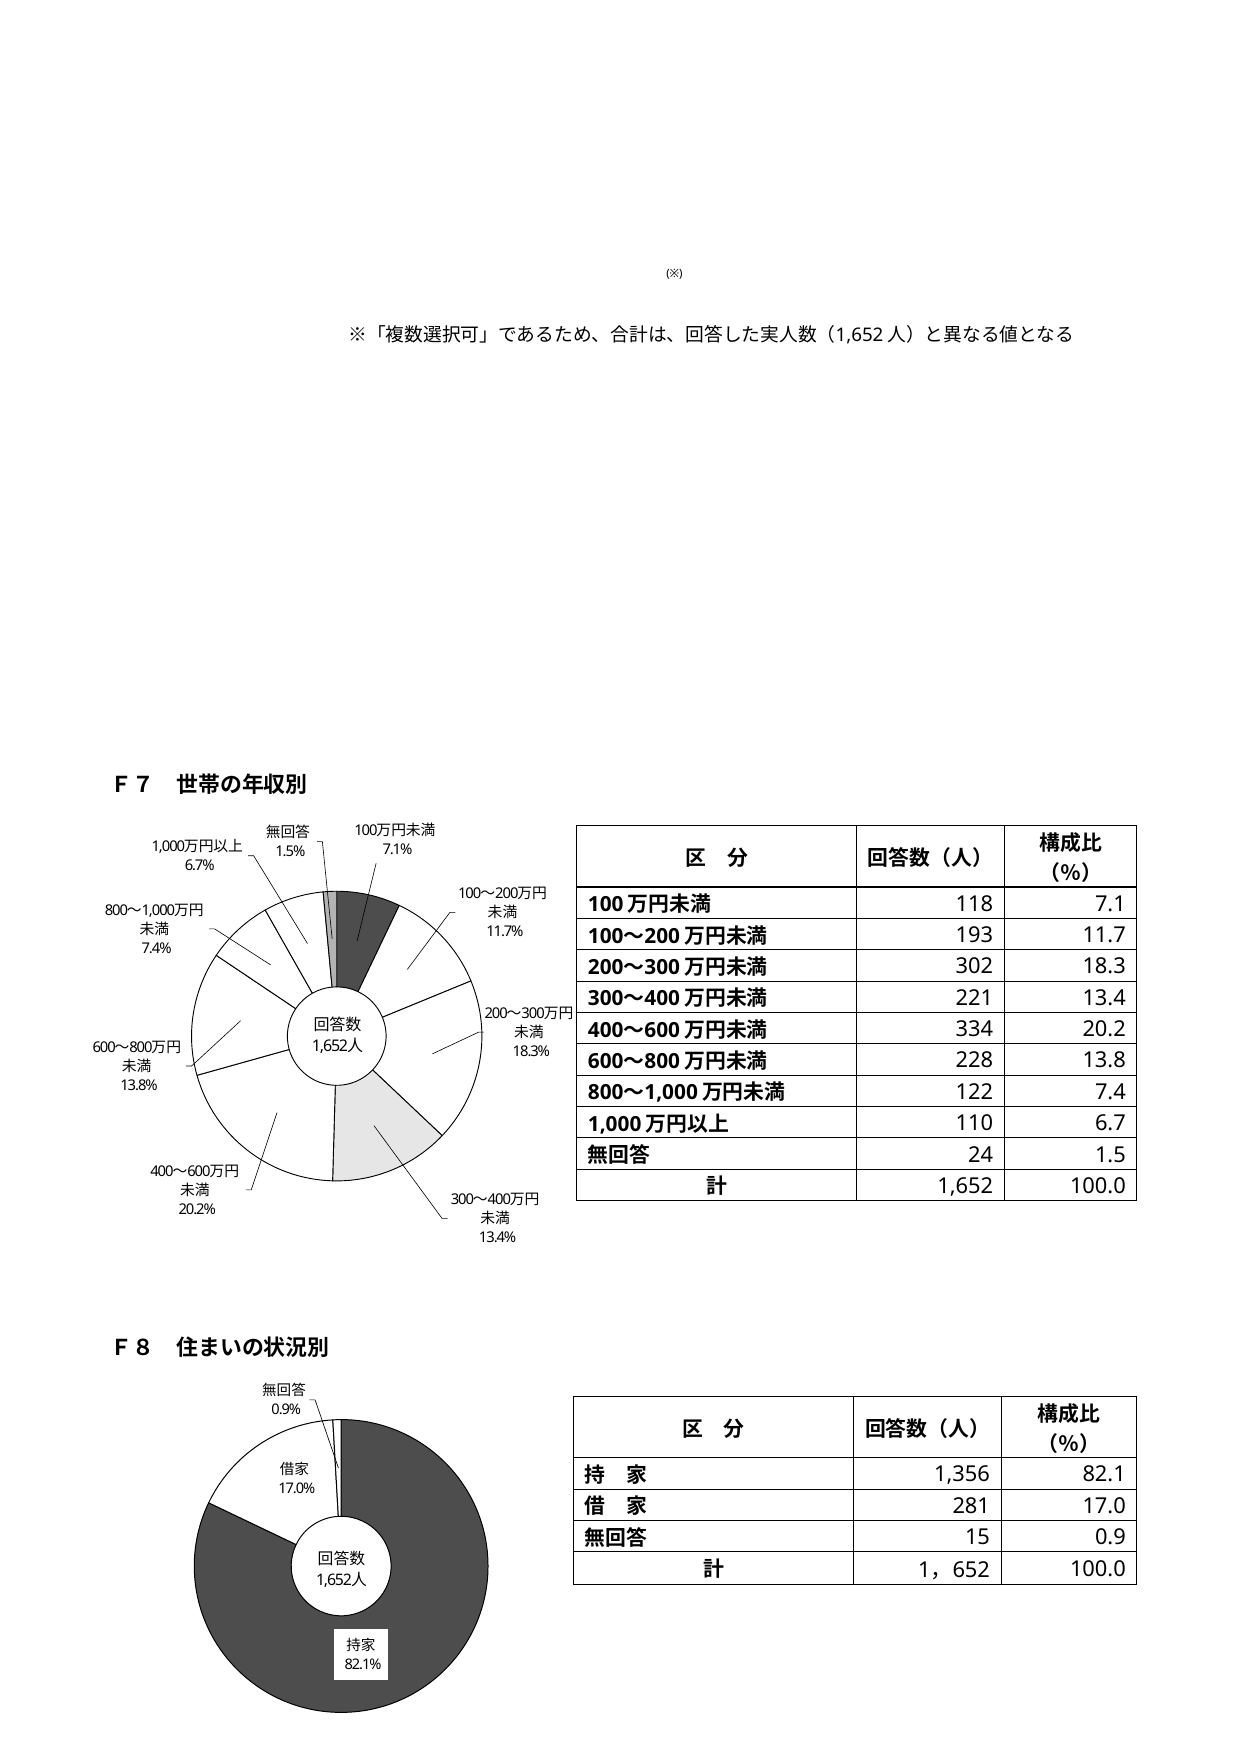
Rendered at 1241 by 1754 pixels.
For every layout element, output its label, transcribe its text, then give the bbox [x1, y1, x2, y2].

table_cell 24 [857, 1138, 1004, 1168]
table_cell 800～1,000万円未満 [577, 1076, 856, 1106]
table_cell 334 [857, 1013, 1004, 1043]
table_cell 11.7 [1005, 919, 1136, 949]
table_cell 600～800万円未満 [577, 1044, 856, 1074]
table_cell 無回答 [574, 1521, 853, 1551]
table_cell 18.3 [1005, 950, 1136, 981]
table_cell 82.1 [1002, 1458, 1136, 1488]
table_cell 200～300万円未満 [577, 950, 856, 981]
table_header 区 分 [574, 1397, 853, 1457]
table_cell 13.4 [1005, 982, 1136, 1012]
table_header 回答数（人） [854, 1397, 1001, 1457]
table_cell 6.7 [1005, 1107, 1136, 1137]
table_cell 持 家 [574, 1458, 853, 1488]
table_cell 17.0 [1002, 1490, 1136, 1520]
table_cell 7.4 [1005, 1076, 1136, 1106]
table_cell 15 [854, 1521, 1001, 1551]
table_cell 100～200万円未満 [577, 919, 856, 949]
table_cell 1,652 [857, 1170, 1004, 1200]
table_cell 1，652 [854, 1552, 1001, 1584]
table_cell 100.0 [1005, 1170, 1136, 1200]
text Ｆ７ 世帯の年収別 [89, 764, 1130, 802]
table_cell 1.5 [1005, 1138, 1136, 1168]
text Ｆ８ 住まいの状況別 [111, 1327, 1130, 1364]
table_header 回答数（人） [857, 826, 1004, 886]
table_cell 7.1 [1005, 888, 1136, 918]
table_cell 281 [854, 1490, 1001, 1520]
text ※「複数選択可」であるため、合計は、回答した実人数（1,652人）と異なる値となる [89, 314, 1152, 352]
table_cell 302 [857, 950, 1004, 981]
table_cell 118 [857, 888, 1004, 918]
table_cell 221 [857, 982, 1004, 1012]
table_cell 1,356 [854, 1458, 1001, 1488]
table_cell 借 家 [574, 1490, 853, 1520]
table_cell 300～400万円未満 [577, 982, 856, 1012]
table_cell 無回答 [577, 1138, 856, 1168]
table_cell 400～600万円未満 [577, 1013, 856, 1043]
table_cell 計 [574, 1552, 853, 1584]
table_cell 1,000万円以上 [577, 1107, 856, 1137]
table_header 区 分 [577, 826, 856, 886]
table_cell 100.0 [1002, 1552, 1136, 1584]
table_header 構成比（％） [1005, 826, 1136, 886]
table_cell 計 [577, 1170, 856, 1200]
table_cell 193 [857, 919, 1004, 949]
table_cell 20.2 [1005, 1013, 1136, 1043]
table_cell 122 [857, 1076, 1004, 1106]
table_cell 13.8 [1005, 1044, 1136, 1074]
table_header 構成比（％） [1002, 1397, 1136, 1457]
table_cell 100万円未満 [577, 888, 856, 918]
table_cell 228 [857, 1044, 1004, 1074]
table_cell 110 [857, 1107, 1004, 1137]
table_cell 0.9 [1002, 1521, 1136, 1551]
